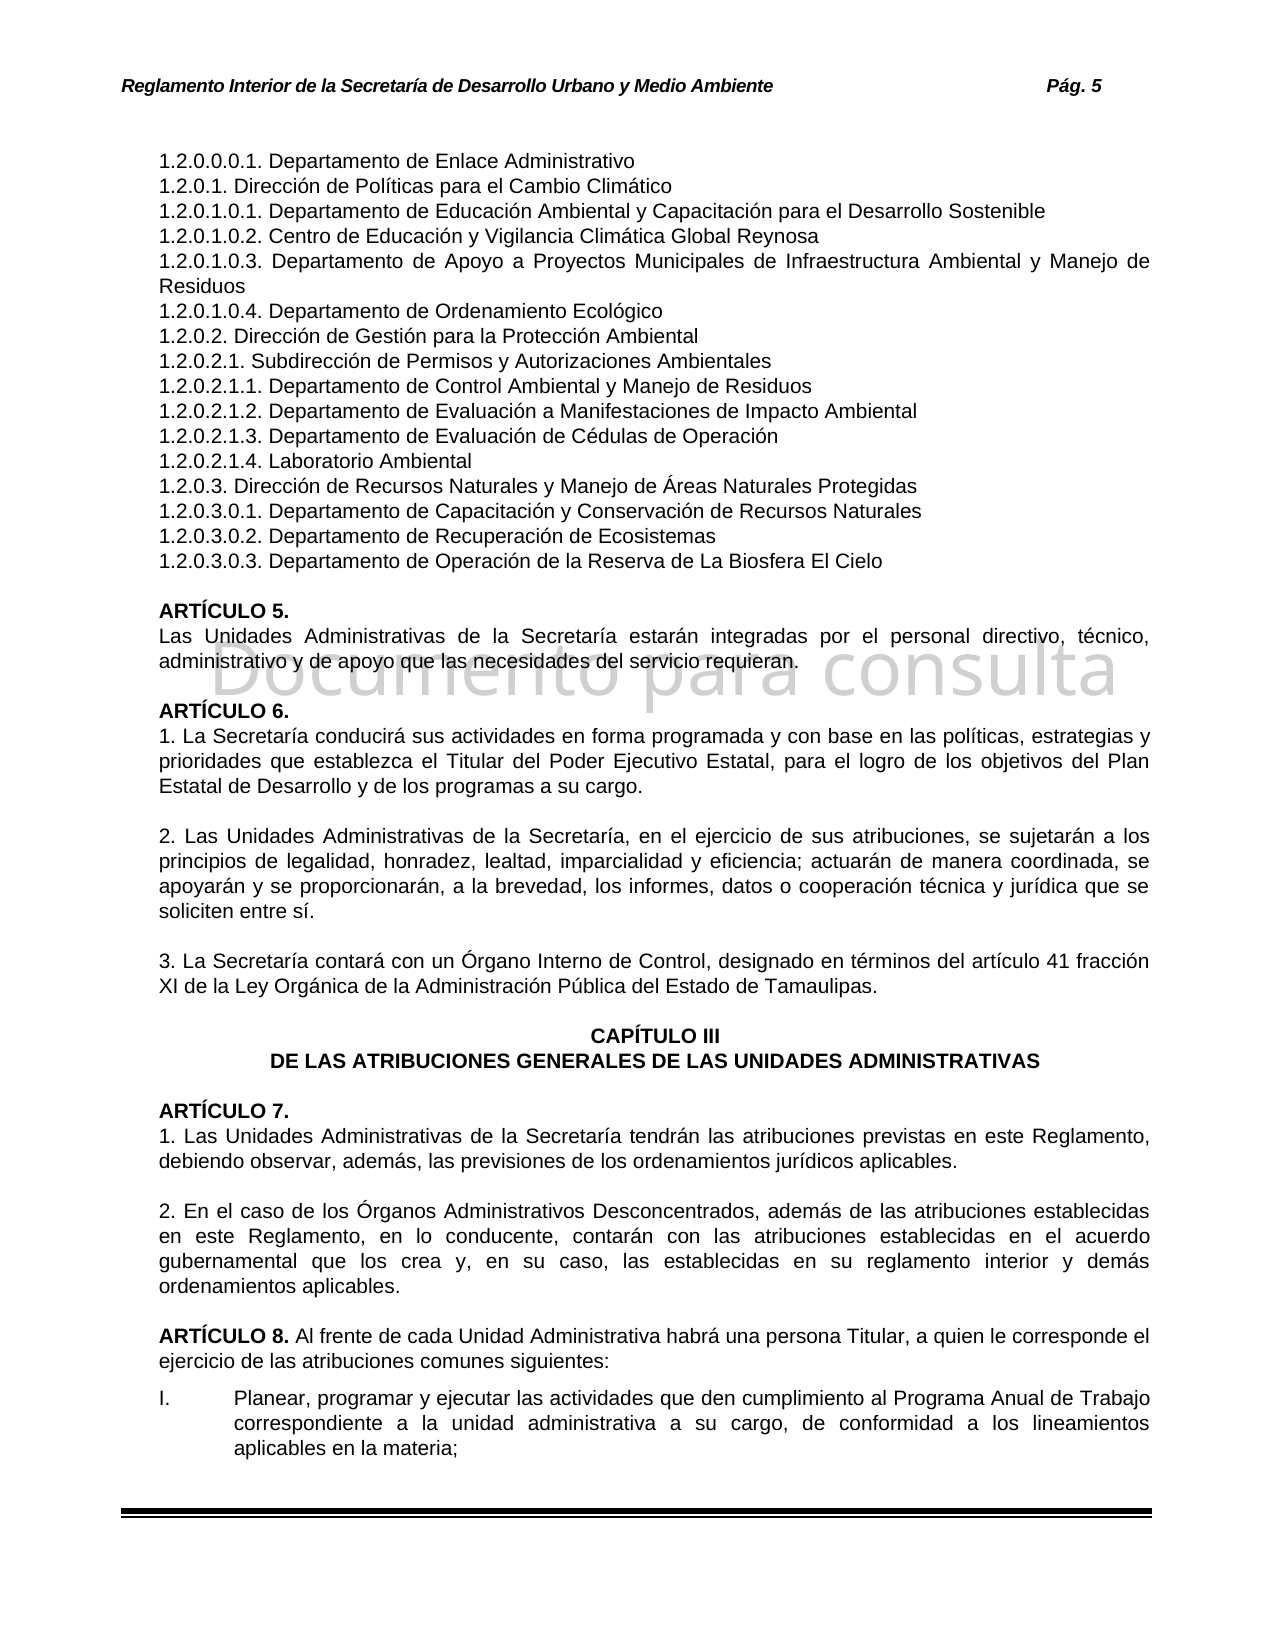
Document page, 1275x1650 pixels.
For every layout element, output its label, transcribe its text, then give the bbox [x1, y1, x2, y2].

text 1.2.0.0.0.1. Departamento de Enlace Administrativo [158, 148, 1152, 173]
text 1.2.0.3. Dirección de Recursos Naturales y Manejo de Áreas Naturales Protegidas [158, 473, 1152, 498]
text 1.2.0.2. Dirección de Gestión para la Protección Ambiental [158, 323, 1152, 348]
text 1.2.0.1. Dirección de Políticas para el Cambio Climático [158, 173, 1152, 198]
text CAPÍTULO III [158, 1023, 1152, 1048]
text 1.2.0.2.1.4. Laboratorio Ambiental [158, 448, 1152, 473]
text ARTÍCULO 5. [158, 598, 1152, 623]
text 1.2.0.3.0.3. Departamento de Operación de la Reserva de La Biosfera El Cielo [158, 548, 1152, 573]
text 2. En el caso de los Órganos Administrativos Desconcentrados, además de las atribuciones establecidas en este Reglamento, en lo conducente, contarán con las atribuciones establecidas en el acuerdo gubernamental que los crea y, en su caso, las establecidas en su reglamento interior y demás ordenamientos aplicables. [158, 1198, 1152, 1298]
text 1.2.0.2.1. Subdirección de Permisos y Autorizaciones Ambientales [158, 348, 1152, 373]
text 1.2.0.2.1.3. Departamento de Evaluación de Cédulas de Operación [158, 423, 1152, 448]
text 1.2.0.1.0.3. Departamento de Apoyo a Proyectos Municipales de Infraestructura Ambiental y Manejo de Residuos [158, 248, 1152, 298]
text 1.2.0.1.0.4. Departamento de Ordenamiento Ecológico [158, 298, 1152, 323]
text 1.2.0.1.0.1. Departamento de Educación Ambiental y Capacitación para el Desarrollo Sostenible [158, 198, 1152, 223]
text ARTÍCULO 7. [158, 1098, 1152, 1123]
text 2. Las Unidades Administrativas de la Secretaría, en el ejercicio de sus atribuciones, se sujetarán a los principios de legalidad, honradez, lealtad, imparcialidad y eficiencia; actuarán de manera coordinada, se apoyarán y se proporcionarán, a la brevedad, los informes, datos o cooperación técnica y jurídica que se soliciten entre sí. [158, 823, 1152, 923]
text 3. La Secretaría contará con un Órgano Interno de Control, designado en términos del artículo 41 fracción XI de la Ley Orgánica de la Administración Pública del Estado de Tamaulipas. [158, 948, 1152, 998]
text 1. Las Unidades Administrativas de la Secretaría tendrán las atribuciones previstas en este Reglamento, debiendo observar, además, las previsiones de los ordenamientos jurídicos aplicables. [158, 1123, 1152, 1173]
text 1.2.0.2.1.2. Departamento de Evaluación a Manifestaciones de Impacto Ambiental [158, 398, 1152, 423]
text 1.2.0.2.1.1. Departamento de Control Ambiental y Manejo de Residuos [158, 373, 1152, 398]
text ARTÍCULO 8. Al frente de cada Unidad Administrativa habrá una persona Titular, a quien le corresponde el ejercicio de las atribuciones comunes siguientes: [158, 1323, 1152, 1373]
text Las Unidades Administrativas de la Secretaría estarán integradas por el personal directivo, técnico, administrativo y de apoyo que las necesidades del servicio requieran. [158, 623, 1152, 673]
text 1.2.0.1.0.2. Centro de Educación y Vigilancia Climática Global Reynosa [158, 223, 1152, 248]
list Planear, programar y ejecutar las actividades que den cumplimiento al Programa Anual de Trabajo correspondiente a la unidad administrativa a su cargo, de conformidad a los lineamientos aplicables en la materia; [158, 1385, 1152, 1460]
text ARTÍCULO 6. [158, 698, 1152, 723]
text DE LAS ATRIBUCIONES GENERALES DE LAS UNIDADES ADMINISTRATIVAS [158, 1048, 1152, 1073]
text 1.2.0.3.0.2. Departamento de Recuperación de Ecosistemas [158, 523, 1152, 548]
text 1.2.0.3.0.1. Departamento de Capacitación y Conservación de Recursos Naturales [158, 498, 1152, 523]
text 1. La Secretaría conducirá sus actividades en forma programada y con base en las políticas, estrategias y prioridades que establezca el Titular del Poder Ejecutivo Estatal, para el logro de los objetivos del Plan Estatal de Desarrollo y de los programas a su cargo. [158, 723, 1152, 798]
